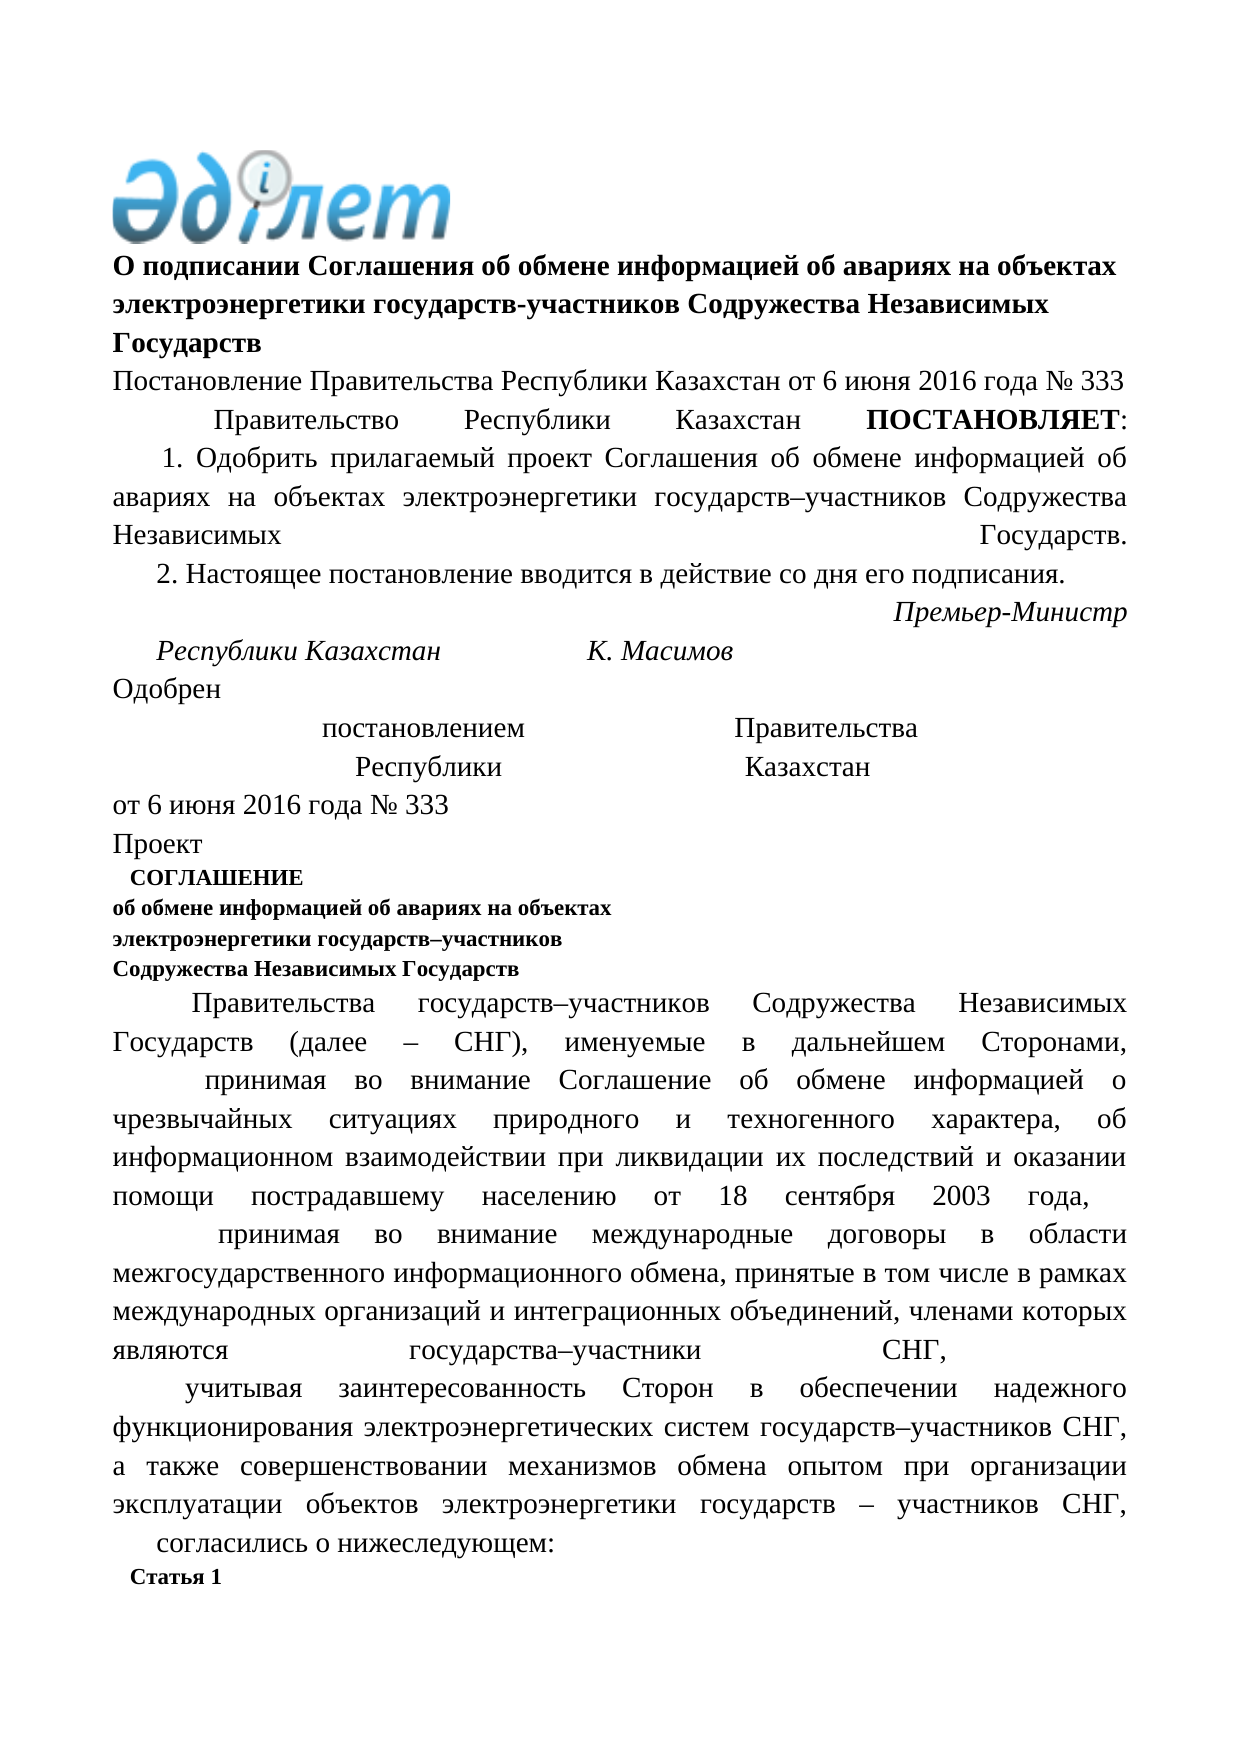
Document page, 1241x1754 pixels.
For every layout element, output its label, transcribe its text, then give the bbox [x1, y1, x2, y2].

text Одобрен постановлением Правительства Республики Казахстан от 6 июня 2016 года № 333 [112, 672, 1128, 821]
picture [112, 150, 451, 244]
text Статья 1 [112, 1563, 1128, 1589]
text Правительство Республики Казахстан ПОСТАНОВЛЯЕТ: 1. Одобрить прилагаемый проект Соглашения об обмене информацией об авариях на объектах электроэнергетики государств–участников Содружества Независимых Государств. 2. Настоящее постановление вводится в действие со дня его подписания. [112, 402, 1128, 589]
text Проект [112, 826, 1128, 859]
text Правительства государств–участников Содружества Независимых Государств (далее – СНГ), именуемые в дальнейшем Сторонами, принимая во внимание Соглашение об обмене информацией о чрезвычайных ситуациях природного и техногенного характера, об информационном взаимодействии при ликвидации их последствий и оказании помощи пострадавшему населению от 18 сентября 2003 года, принимая во внимание международные договоры в области межгосударственного информационного обмена, принятые в том числе в рамках международных организаций и интеграционных объединений, членами которых являются государства–участники СНГ, учитывая заинтересованность Сторон в обеспечении надежного функционирования электроэнергетических систем государств–участников СНГ, а также совершенствовании механизмов обмена опытом при организации эксплуатации объектов электроэнергетики государств – участников СНГ, согласились о нижеследующем: [112, 985, 1128, 1558]
text СОГЛАШЕНИЕ об обмене информацией об авариях на объектах электроэнергетики государств–участников Содружества Независимых Государств [112, 864, 1128, 981]
text Премьер-Министр Республики Казахстан К. Масимов [112, 594, 1128, 667]
text Постановление Правительства Республики Казахстан от 6 июня 2016 года № 333 [112, 363, 1128, 397]
text О подписании Соглашения об обмене информацией об авариях на объектах электроэнергетики государств-участников Содружества Независимых Государств [112, 248, 1128, 358]
